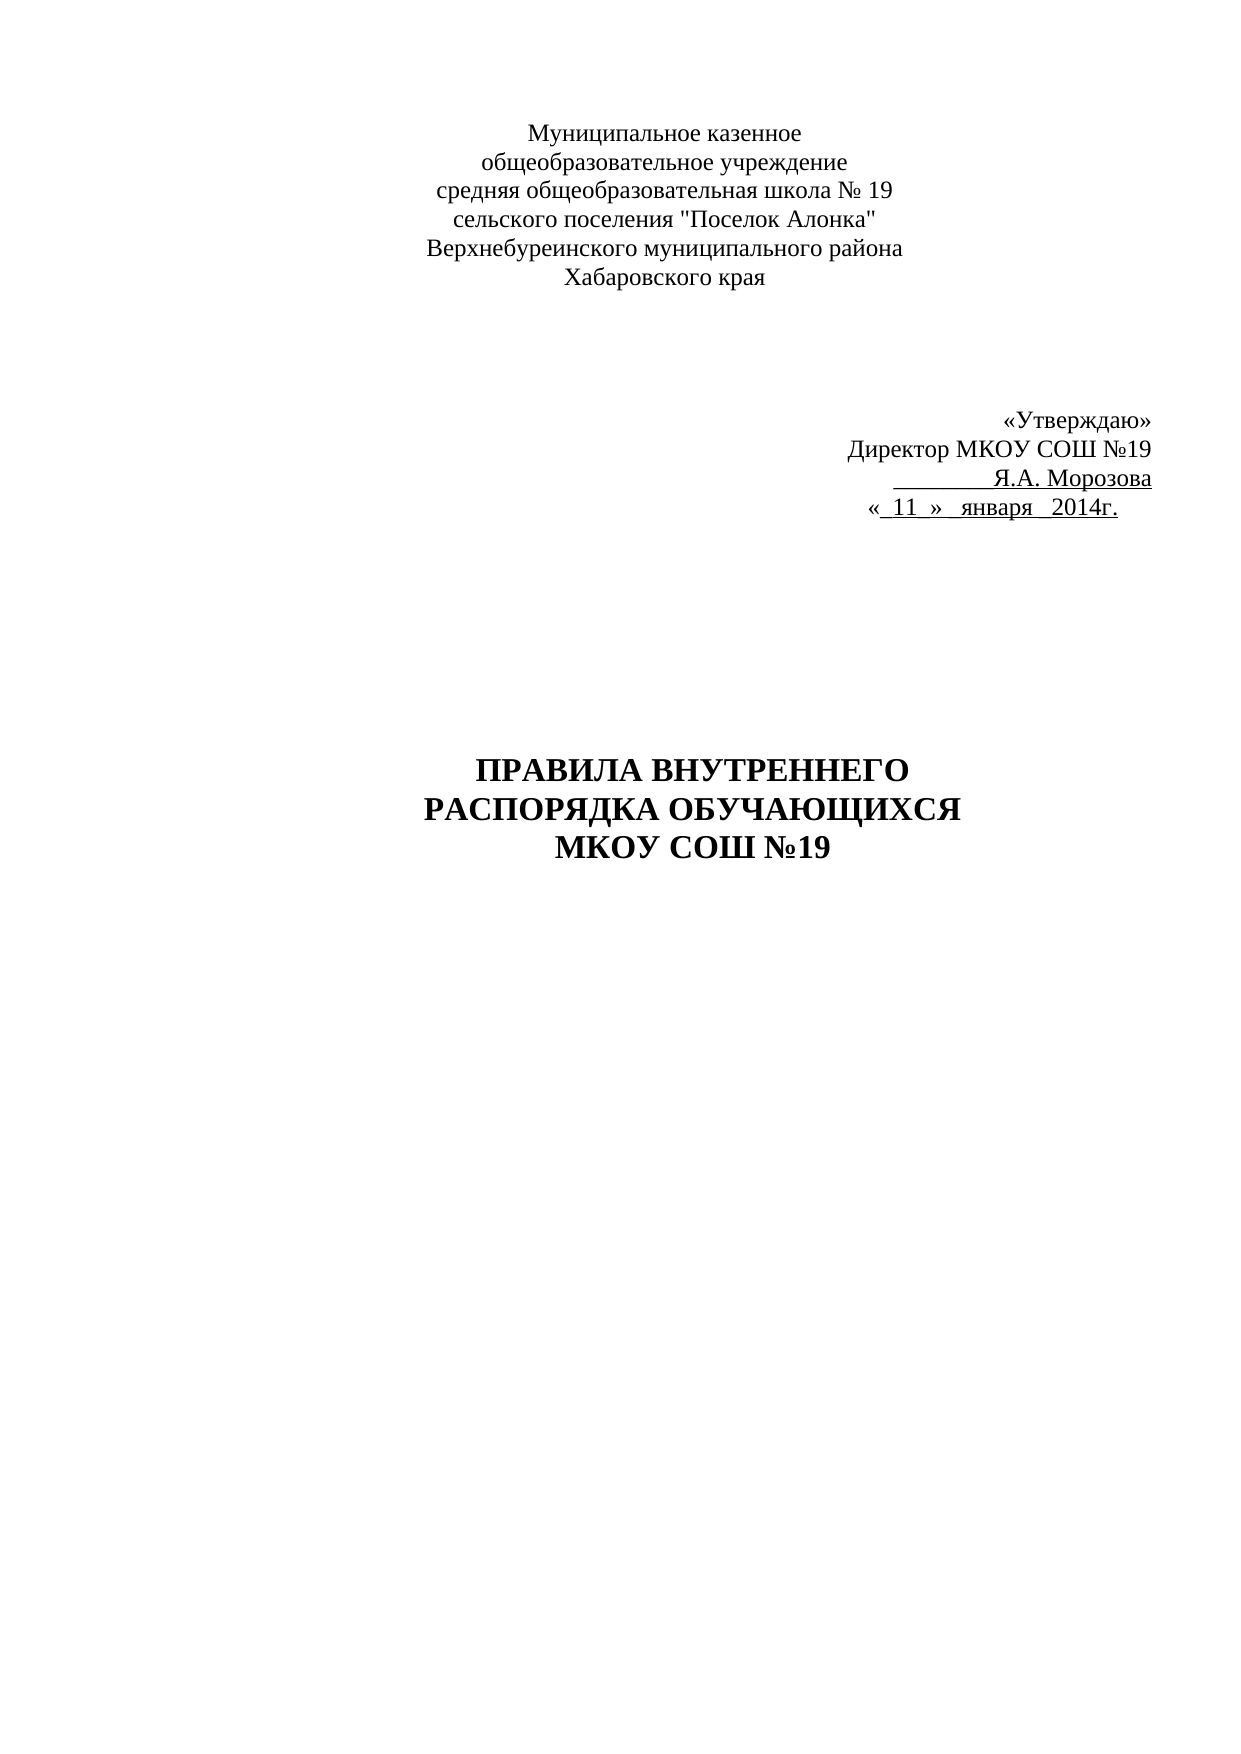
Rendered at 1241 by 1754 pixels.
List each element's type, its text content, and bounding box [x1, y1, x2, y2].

text Хабаровского края [177, 262, 1152, 291]
text «Утверждаю» [177, 406, 1152, 434]
text Директор МКОУ СОШ №19 [177, 434, 1152, 463]
text общеобразовательное учреждение [177, 147, 1152, 176]
text ПРАВИЛА ВНУТРЕННЕГО [177, 751, 1152, 789]
text МКОУ СОШ №19 [177, 827, 1152, 866]
text Муниципальное казенное [177, 118, 1152, 147]
text «_11_» _января _2014г. [177, 492, 1152, 521]
text Верхнебуреинского муниципального района [177, 233, 1152, 262]
text сельского поселения "Поселок Алонка" [177, 204, 1152, 233]
text средняя общеобразовательная школа № 19 [177, 176, 1152, 204]
text ________Я.А. Морозова [177, 463, 1152, 492]
text РАСПОРЯДКА ОБУЧАЮЩИХСЯ [177, 789, 1152, 827]
